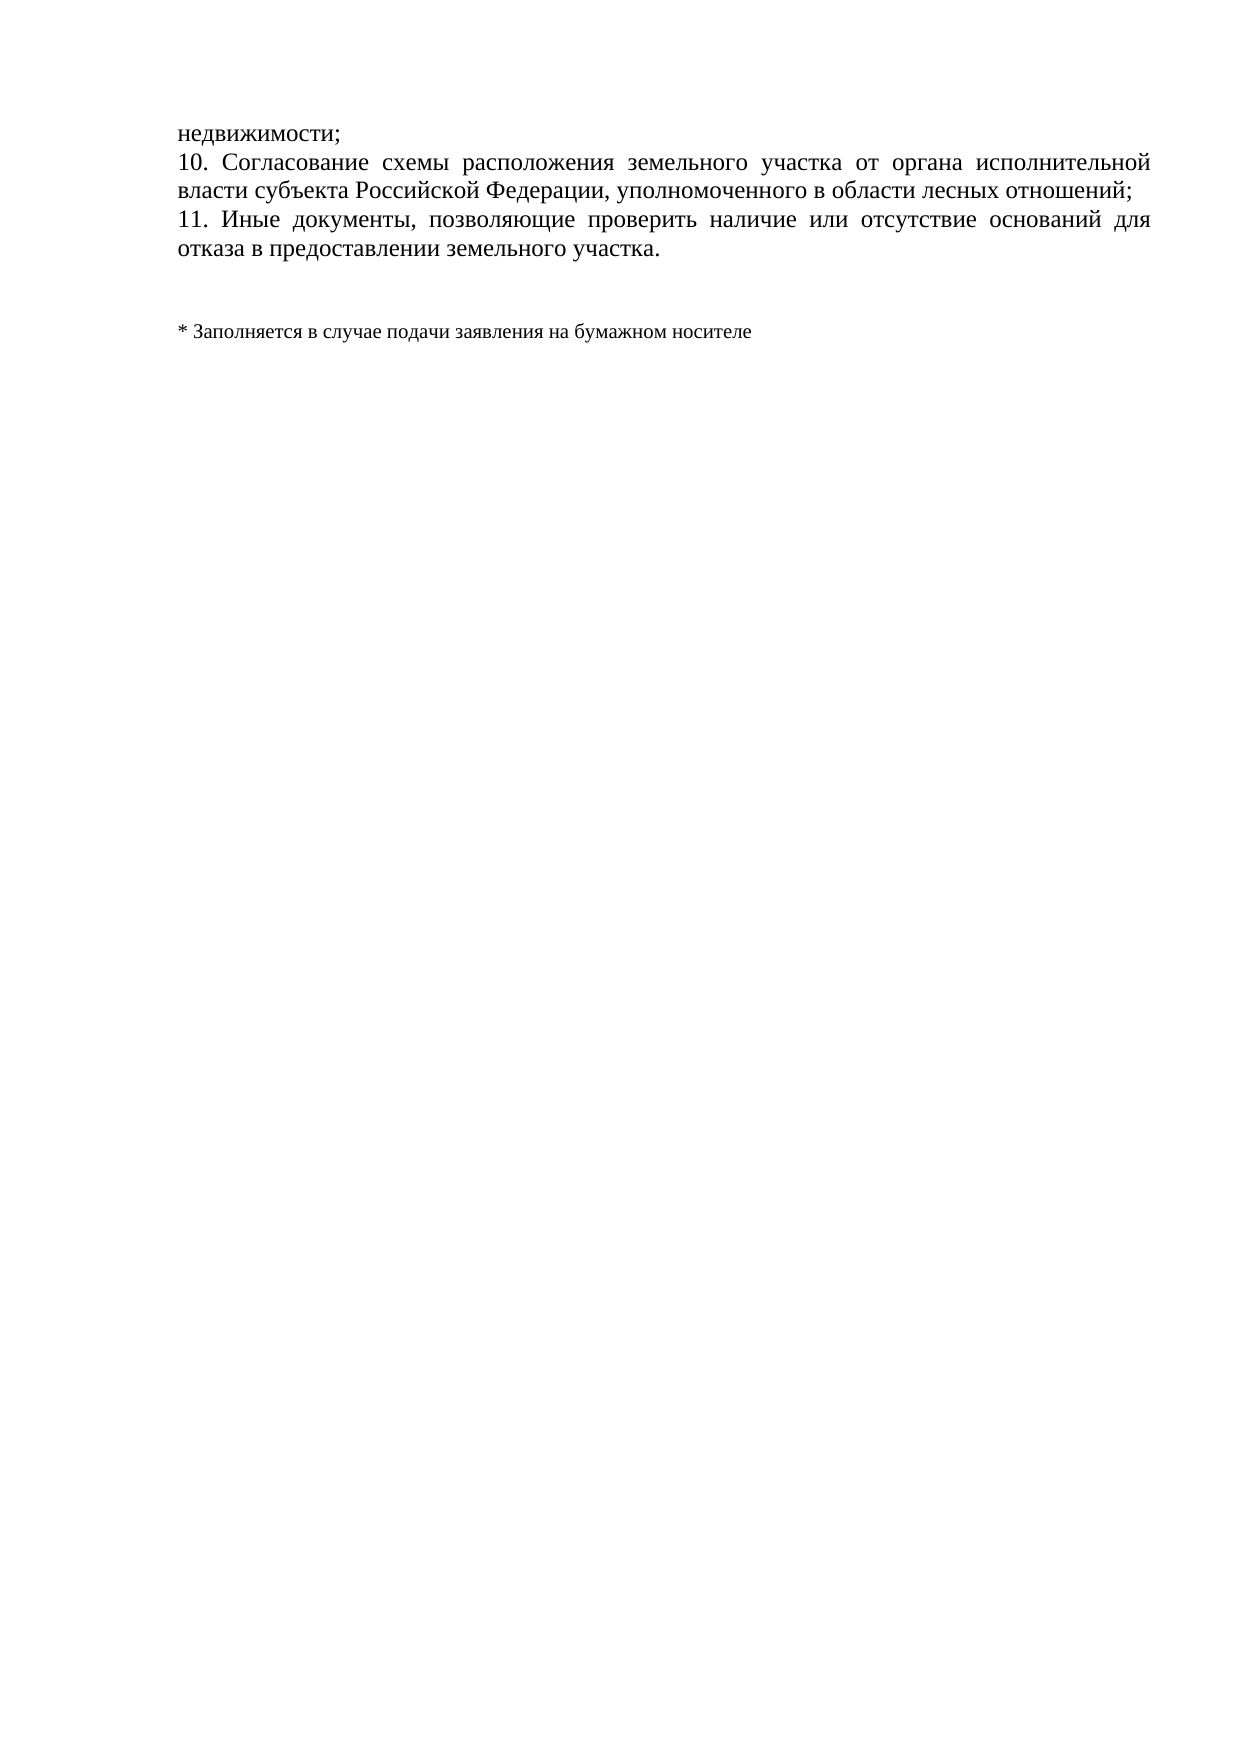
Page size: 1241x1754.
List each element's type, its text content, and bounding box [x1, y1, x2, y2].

text 10. Согласование схемы расположения земельного участка от органа исполнительной власти субъекта Российской Федерации, уполномоченного в области лесных отношений; [177, 147, 1152, 204]
text 11. Иные документы, позволяющие проверить наличие или отсутствие оснований для отказа в предоставлении земельного участка. [177, 204, 1152, 262]
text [177, 118, 1152, 147]
text * Заполняется в случае подачи заявления на бумажном носителе [177, 319, 1152, 343]
